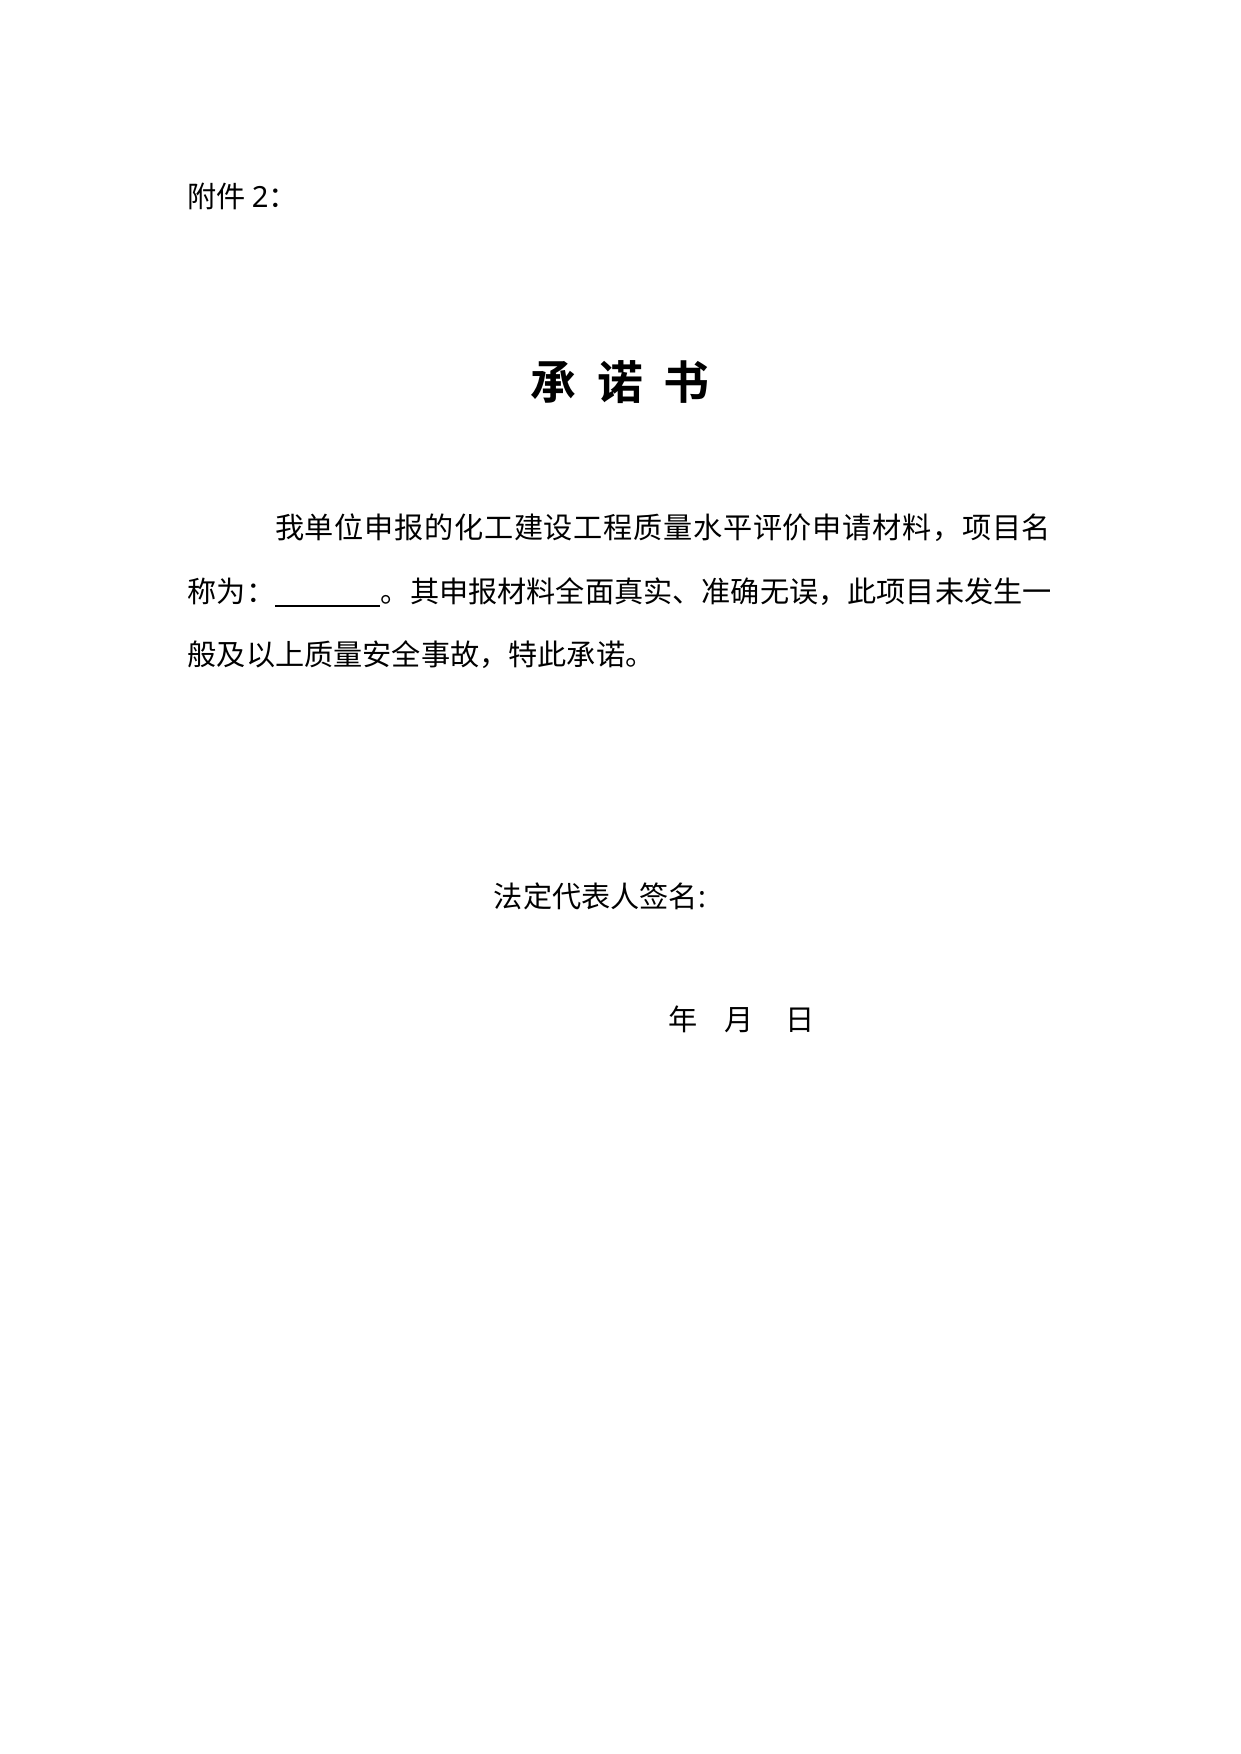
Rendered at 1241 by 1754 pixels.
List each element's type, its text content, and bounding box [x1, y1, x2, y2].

text 附件2： [187, 162, 1053, 227]
text 年 月 日 [669, 997, 1053, 1039]
text 承 诺 书 [187, 346, 1053, 412]
text 法定代表人签名: [187, 874, 1053, 916]
text 我单位申报的化工建设工程质量水平评价申请材料，项目名称为： 。其申报材料全面真实、准确无误，此项目未发生一般及以上质量安全事故，特此承诺。 [187, 505, 1053, 674]
